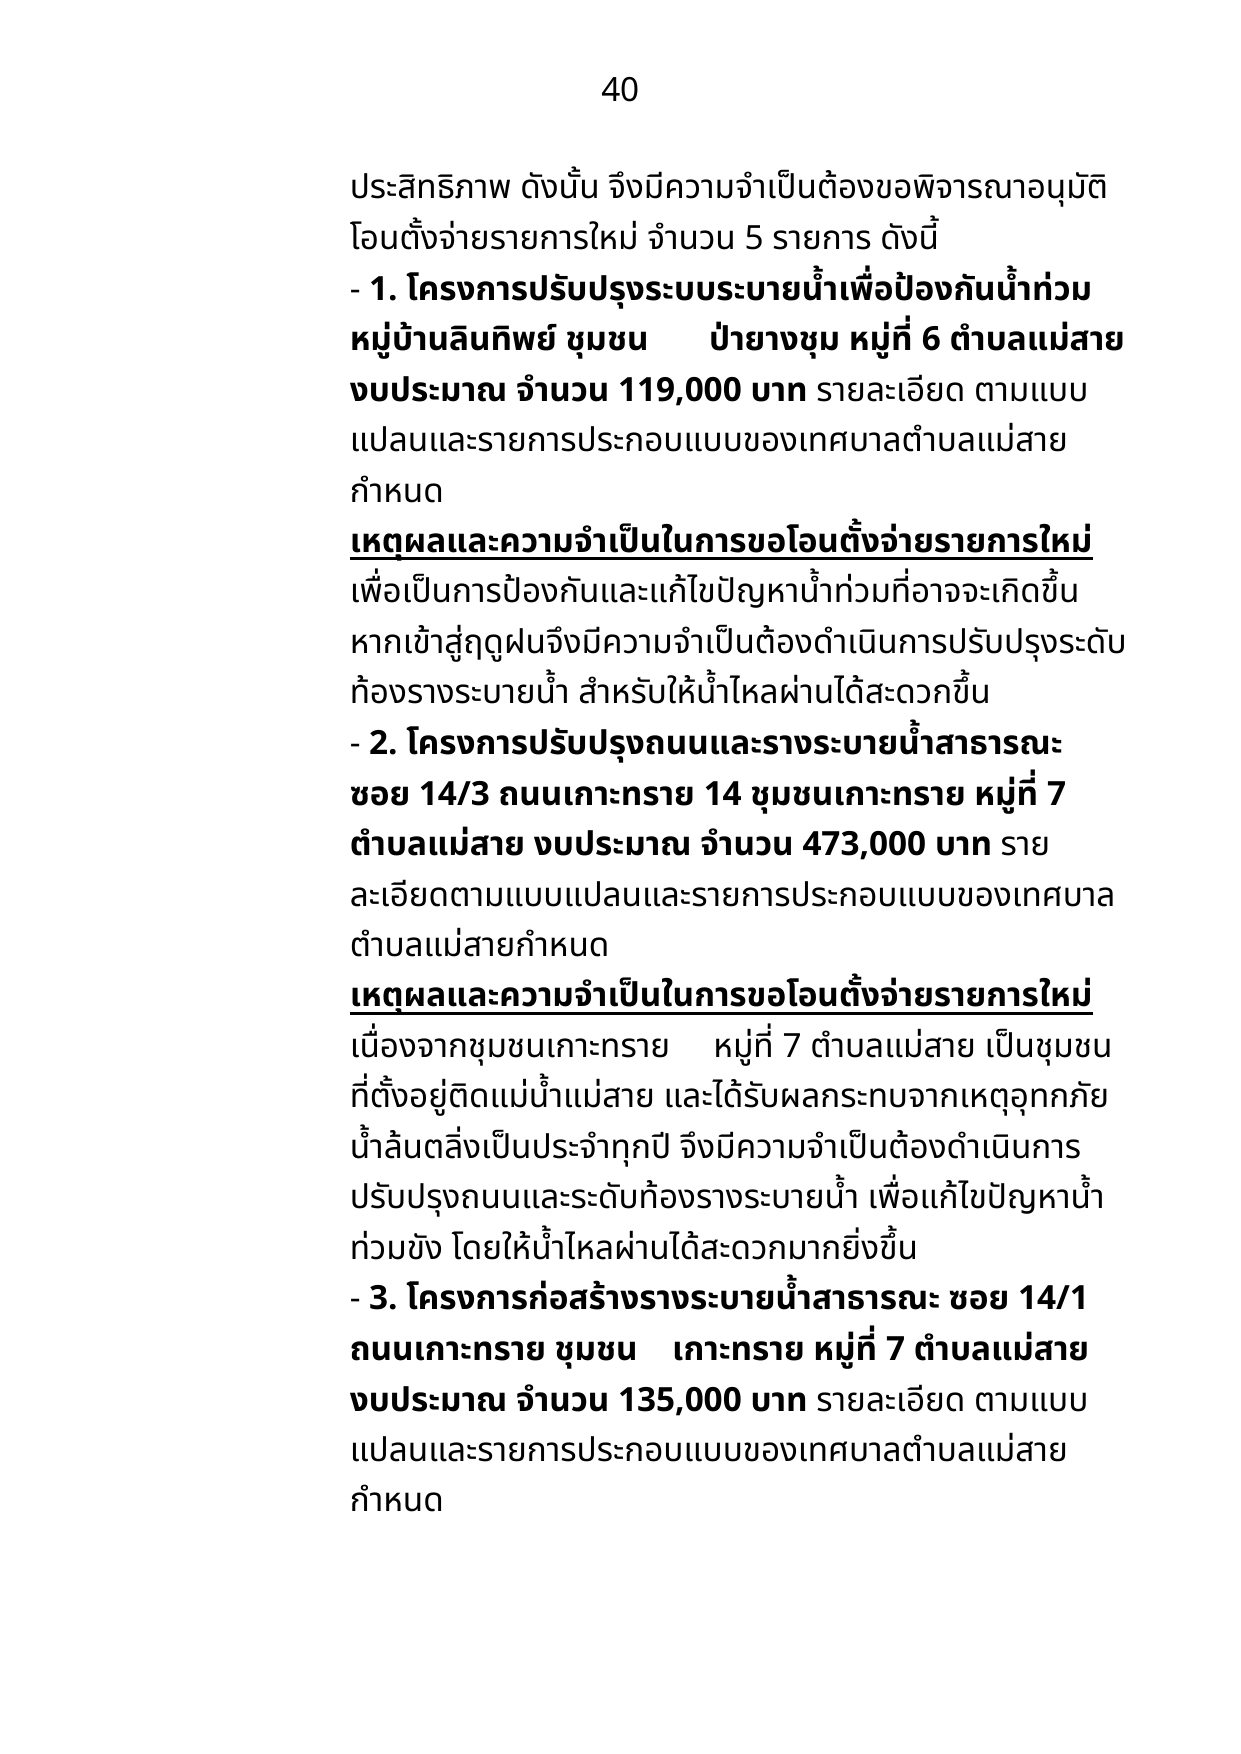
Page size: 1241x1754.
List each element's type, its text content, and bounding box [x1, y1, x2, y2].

text - 1. โครงการปรับปรุงระบบระบายน้ำเพื่อป้องกันน้ำท่วม หมู่บ้านลินทิพย์ ชุมชน ป่ายางชุม หมู่ที่ 6 ตำบลแม่สาย งบประมาณ จำนวน 119,000 บาท รายละเอียด ตามแบบแปลนและรายการประกอบแบบของเทศบาลตำบลแม่สายกำหนด [349, 264, 1128, 517]
text - 3. โครงการก่อสร้างรางระบายน้ำสาธารณะ ซอย 14/1 ถนนเกาะทราย ชุมชน เกาะทราย หมู่ที่ 7 ตำบลแม่สาย งบประมาณ จำนวน 135,000 บาท รายละเอียด ตามแบบแปลนและรายการประกอบแบบของเทศบาลตำบลแม่สายกำหนด [349, 1274, 1128, 1527]
text เหตุผลและความจำเป็นในการขอโอนตั้งจ่ายรายการใหม่ เพื่อเป็นการป้องกันและแก้ไขปัญหาน้ำท่วมที่อาจจะเกิดขึ้น หากเข้าสู่ฤดูฝนจึงมีความจำเป็นต้องดำเนินการปรับปรุงระดับท้องรางระบายน้ำ สำหรับให้น้ำไหลผ่านได้สะดวกขึ้น [349, 517, 1128, 719]
text - 2. โครงการปรับปรุงถนนและรางระบายน้ำสาธารณะ ซอย 14/3 ถนนเกาะทราย 14 ชุมชนเกาะทราย หมู่ที่ 7 ตำบลแม่สาย งบประมาณ จำนวน 473,000 บาท รายละเอียดตามแบบแปลนและรายการประกอบแบบของเทศบาลตำบลแม่สายกำหนด [349, 719, 1128, 971]
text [349, 163, 1128, 264]
text เหตุผลและความจำเป็นในการขอโอนตั้งจ่ายรายการใหม่ เนื่องจากชุมชนเกาะทราย หมู่ที่ 7 ตำบลแม่สาย เป็นชุมชนที่ตั้งอยู่ติดแม่น้ำแม่สาย และได้รับผลกระทบจากเหตุอุทกภัย น้ำล้นตลิ่งเป็นประจำทุกปี จึงมีความจำเป็นต้องดำเนินการปรับปรุงถนนและระดับท้องรางระบายน้ำ เพื่อแก้ไขปัญหาน้ำท่วมขัง โดยให้น้ำไหลผ่านได้สะดวกมากยิ่งขึ้น [349, 971, 1128, 1274]
